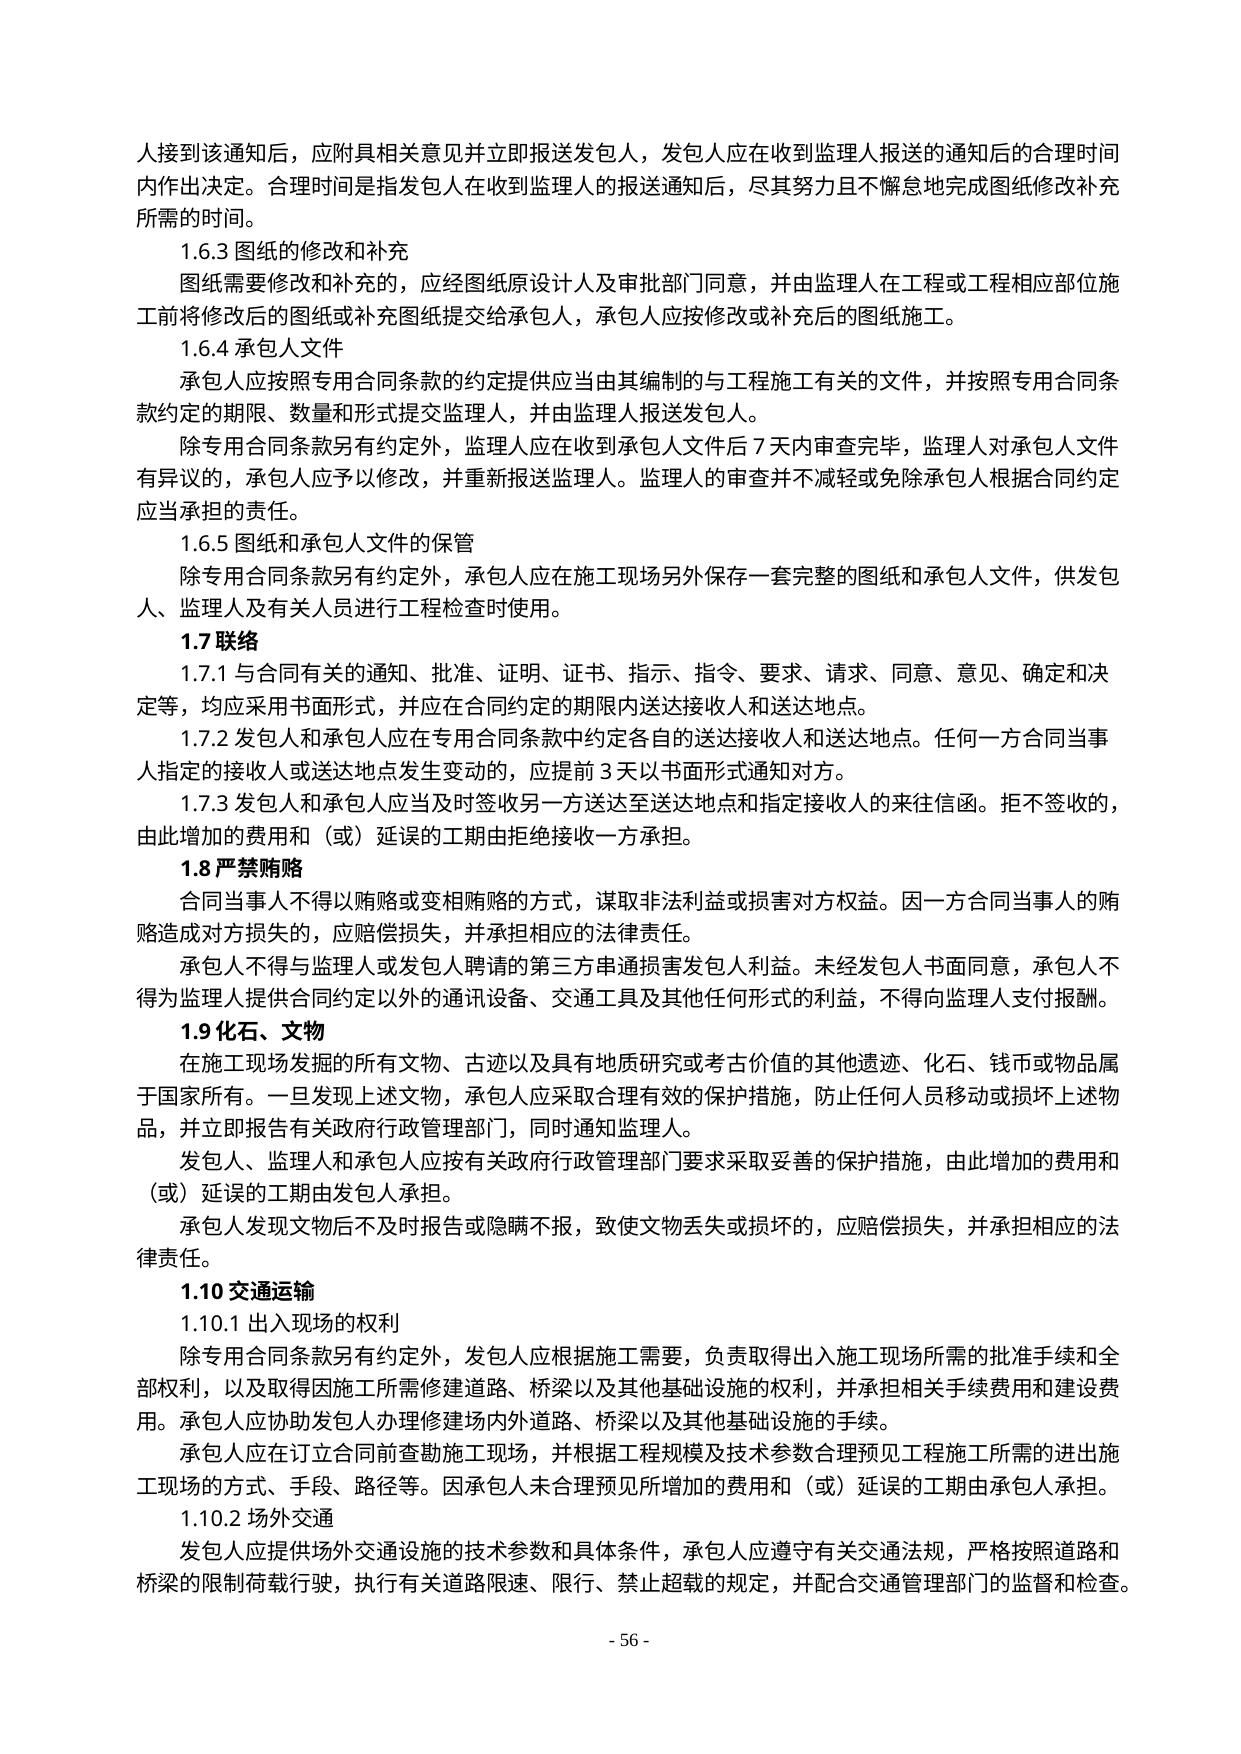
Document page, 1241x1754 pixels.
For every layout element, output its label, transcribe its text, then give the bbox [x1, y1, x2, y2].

subtitle 1.8严禁贿赂 [136, 851, 1122, 883]
text 1.6.5 图纸和承包人文件的保管 [136, 526, 1122, 558]
text 在施工现场发掘的所有文物、古迹以及具有地质研究或考古价值的其他遗迹、化石、钱币或物品属于国家所有。一旦发现上述文物，承包人应采取合理有效的保护措施，防止任何人员移动或损坏上述物品，并立即报告有关政府行政管理部门，同时通知监理人。 [136, 1046, 1122, 1143]
text 除专用合同条款另有约定外，发包人应根据施工需要，负责取得出入施工现场所需的批准手续和全部权利，以及取得因施工所需修建道路、桥梁以及其他基础设施的权利，并承担相关手续费用和建设费用。承包人应协助发包人办理修建场内外道路、桥梁以及其他基础设施的手续。 [136, 1338, 1122, 1436]
text 1.10.1 出入现场的权利 [136, 1306, 1122, 1338]
subtitle 1.9化石、文物 [136, 1013, 1122, 1046]
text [136, 1533, 1122, 1598]
text 1.7.3 发包人和承包人应当及时签收另一方送达至送达地点和指定接收人的来往信函。拒不签收的，由此增加的费用和（或）延误的工期由拒绝接收一方承担。 [136, 786, 1122, 851]
text 1.7.1 与合同有关的通知、批准、证明、证书、指示、指令、要求、请求、同意、意见、确定和决定等，均应采用书面形式，并应在合同约定的期限内送达接收人和送达地点。 [136, 656, 1122, 721]
text 1.6.4 承包人文件 [136, 331, 1122, 363]
text 1.7.2 发包人和承包人应在专用合同条款中约定各自的送达接收人和送达地点。任何一方合同当事人指定的接收人或送达地点发生变动的，应提前3天以书面形式通知对方。 [136, 721, 1122, 786]
subtitle 1.7联络 [136, 623, 1122, 656]
text 承包人应按照专用合同条款的约定提供应当由其编制的与工程施工有关的文件，并按照专用合同条款约定的期限、数量和形式提交监理人，并由监理人报送发包人。 [136, 363, 1122, 428]
text 1.6.3 图纸的修改和补充 [136, 233, 1122, 266]
text 1.10.2 场外交通 [136, 1501, 1122, 1533]
text 除专用合同条款另有约定外，承包人应在施工现场另外保存一套完整的图纸和承包人文件，供发包人、监理人及有关人员进行工程检查时使用。 [136, 558, 1122, 623]
subtitle 1.10交通运输 [136, 1273, 1122, 1306]
text 承包人应在订立合同前查勘施工现场，并根据工程规模及技术参数合理预见工程施工所需的进出施工现场的方式、手段、路径等。因承包人未合理预见所增加的费用和（或）延误的工期由承包人承担。 [136, 1436, 1122, 1501]
text 承包人不得与监理人或发包人聘请的第三方串通损害发包人利益。未经发包人书面同意，承包人不得为监理人提供合同约定以外的通讯设备、交通工具及其他任何形式的利益，不得向监理人支付报酬。 [136, 948, 1122, 1013]
text 合同当事人不得以贿赂或变相贿赂的方式，谋取非法利益或损害对方权益。因一方合同当事人的贿赂造成对方损失的，应赔偿损失，并承担相应的法律责任。 [136, 883, 1122, 948]
text 发包人、监理人和承包人应按有关政府行政管理部门要求采取妥善的保护措施，由此增加的费用和（或）延误的工期由发包人承担。 [136, 1143, 1122, 1208]
text 除专用合同条款另有约定外，监理人应在收到承包人文件后7天内审查完毕，监理人对承包人文件有异议的，承包人应予以修改，并重新报送监理人。监理人的审查并不减轻或免除承包人根据合同约定应当承担的责任。 [136, 428, 1122, 526]
text 承包人发现文物后不及时报告或隐瞒不报，致使文物丢失或损坏的，应赔偿损失，并承担相应的法律责任。 [136, 1208, 1122, 1273]
text 图纸需要修改和补充的，应经图纸原设计人及审批部门同意，并由监理人在工程或工程相应部位施工前将修改后的图纸或补充图纸提交给承包人，承包人应按修改或补充后的图纸施工。 [136, 266, 1122, 331]
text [136, 136, 1122, 233]
